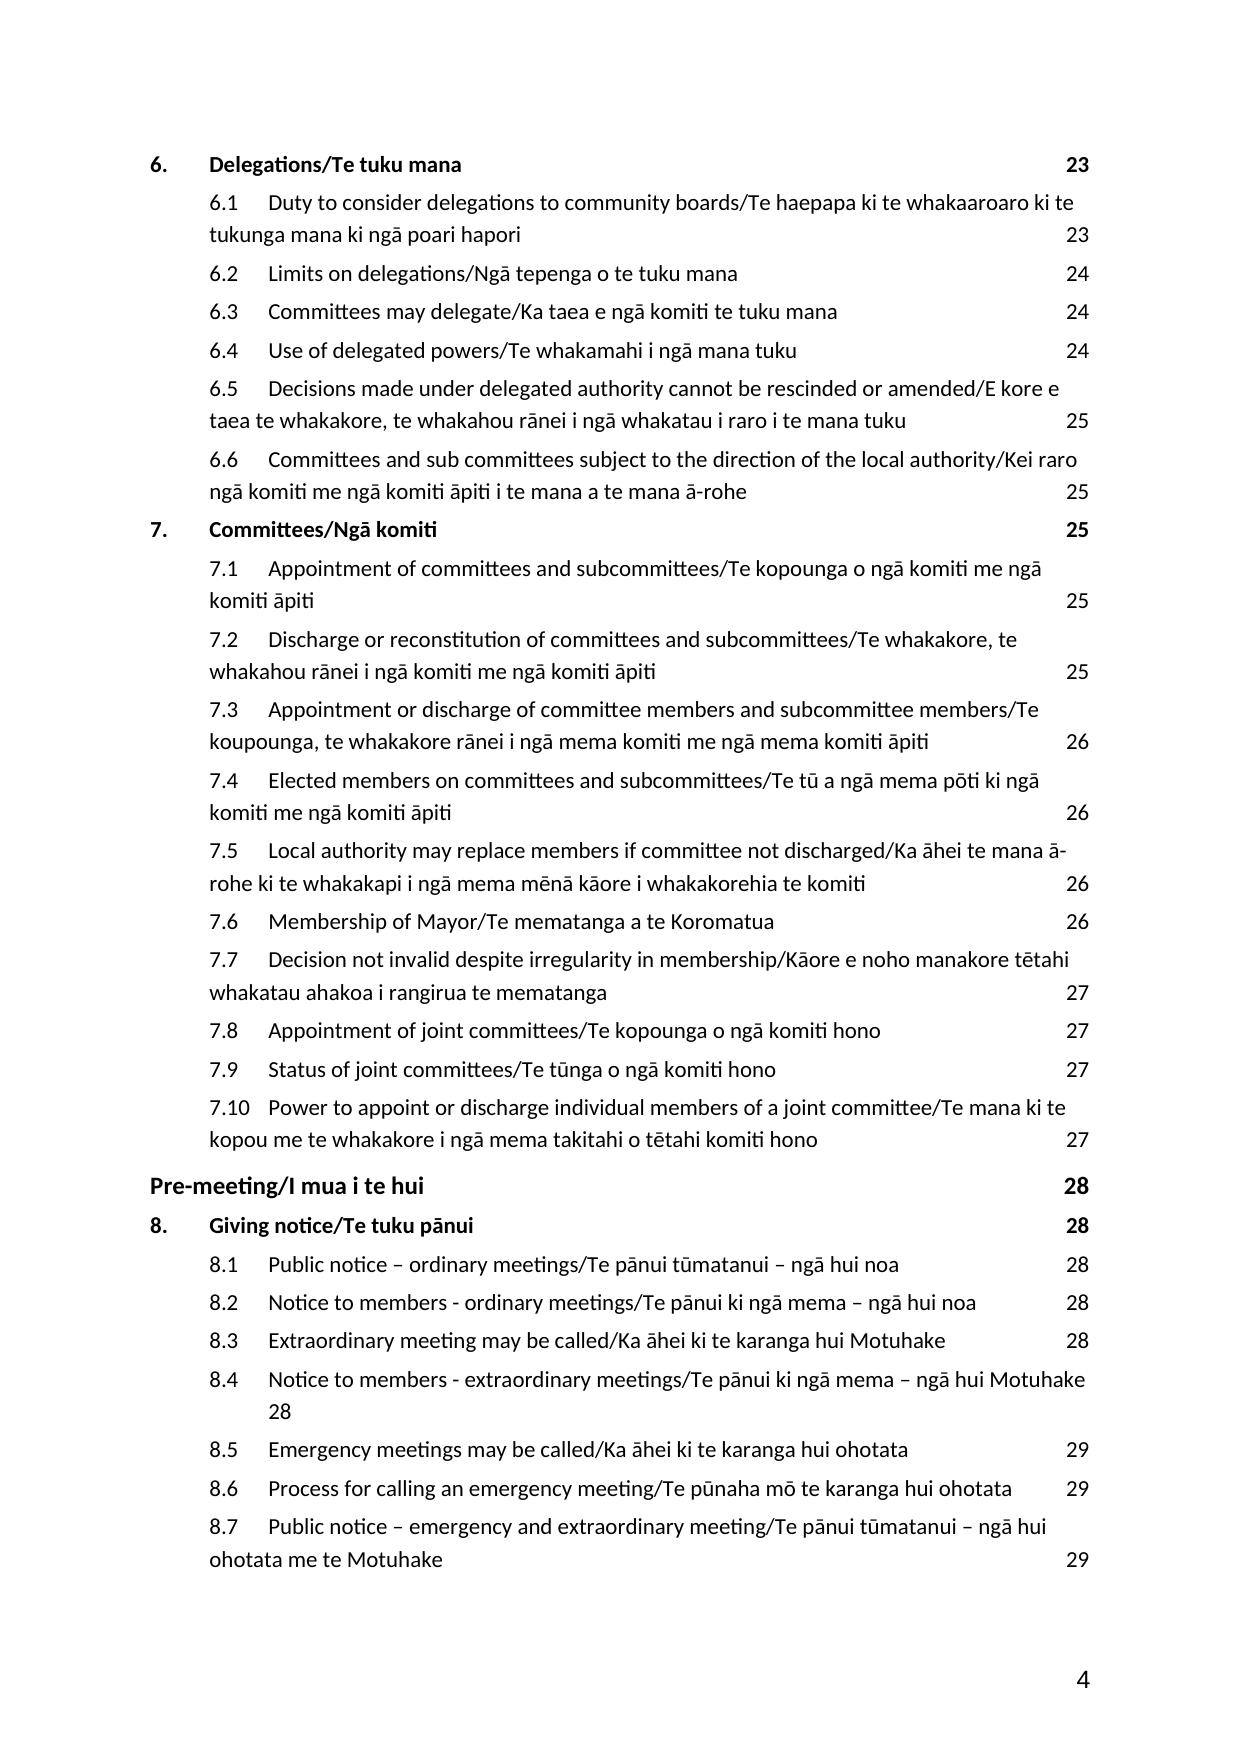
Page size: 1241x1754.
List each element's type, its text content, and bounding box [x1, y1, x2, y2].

text 8.1 Public notice – ordinary meetings/Te pānui tūmatanui – ngā hui noa 28 [209, 1250, 1090, 1278]
text 6.3 Committees may delegate/Ka taea e ngā komiti te tuku mana 24 [209, 297, 1090, 326]
text 8. Giving notice/Te tuku pānui 28 [150, 1211, 1090, 1239]
text 7.9 Status of joint committees/Te tūnga o ngā komiti hono 27 [209, 1055, 1090, 1083]
text 7.2 Discharge or reconstitution of committees and subcommittees/Te whakakore, te whakahou rānei i ngā komiti me ngā komiti āpiti 25 [209, 625, 1090, 685]
text 6.5 Decisions made under delegated authority cannot be rescinded or amended/E kore e taea te whakakore, te whakahou rānei i ngā whakatau i raro i te mana tuku 25 [209, 374, 1090, 434]
text 7.7 Decision not invalid despite irregularity in membership/Kāore e noho manakore tētahi whakatau ahakoa i rangirua te mematanga 27 [209, 946, 1090, 1006]
text 8.2 Notice to members - ordinary meetings/Te pānui ki ngā mema – ngā hui noa 28 [209, 1288, 1090, 1316]
text 7.4 Elected members on committees and subcommittees/Te tū a ngā mema pōti ki ngā komiti me ngā komiti āpiti 26 [209, 766, 1090, 826]
text 6.4 Use of delegated powers/Te whakamahi i ngā mana tuku 24 [209, 336, 1090, 364]
text 8.6 Process for calling an emergency meeting/Te pūnaha mō te karanga hui ohotata 29 [209, 1474, 1090, 1502]
text 8.4 Notice to members - extraordinary meetings/Te pānui ki ngā mema – ngā hui Motuhake 28 [209, 1365, 1090, 1425]
text 7. Committees/Ngā komiti 25 [150, 516, 1090, 544]
text 7.1 Appointment of committees and subcommittees/Te kopounga o ngā komiti me ngā komiti āpiti 25 [209, 554, 1090, 614]
text 7.8 Appointment of joint committees/Te kopounga o ngā komiti hono 27 [209, 1016, 1090, 1044]
text 7.3 Appointment or discharge of committee members and subcommittee members/Te koupounga, te whakakore rānei i ngā mema komiti me ngā mema komiti āpiti 26 [209, 695, 1090, 756]
text 6.1 Duty to consider delegations to community boards/Te haepapa ki te whakaaroaro ki te tukunga mana ki ngā poari hapori 23 [209, 188, 1090, 249]
text 6.2 Limits on delegations/Ngā tepenga o te tuku mana 24 [209, 259, 1090, 287]
text 7.5 Local authority may replace members if committee not discharged/Ka āhei te mana ā-rohe ki te whakakapi i ngā mema mēnā kāore i whakakorehia te komiti 26 [209, 837, 1090, 897]
text 6.6 Committees and sub committees subject to the direction of the local authority/Kei raro ngā komiti me ngā komiti āpiti i te mana a te mana ā-rohe 25 [209, 445, 1090, 505]
text 7.6 Membership of Mayor/Te mematanga a te Koromatua 26 [209, 907, 1090, 935]
text 8.3 Extraordinary meeting may be called/Ka āhei ki te karanga hui Motuhake 28 [209, 1327, 1090, 1354]
text 8.7 Public notice – emergency and extraordinary meeting/Te pānui tūmatanui – ngā hui ohotata me te Motuhake 29 [209, 1512, 1090, 1573]
text 6. Delegations/Te tuku mana 23 [150, 150, 1090, 178]
text 8.5 Emergency meetings may be called/Ka āhei ki te karanga hui ohotata 29 [209, 1436, 1090, 1464]
text Pre-meeting/I mua i te hui 28 [150, 1170, 1090, 1201]
text 7.10 Power to appoint or discharge individual members of a joint committee/Te mana ki te kopou me te whakakore i ngā mema takitahi o tētahi komiti hono 27 [209, 1093, 1090, 1153]
